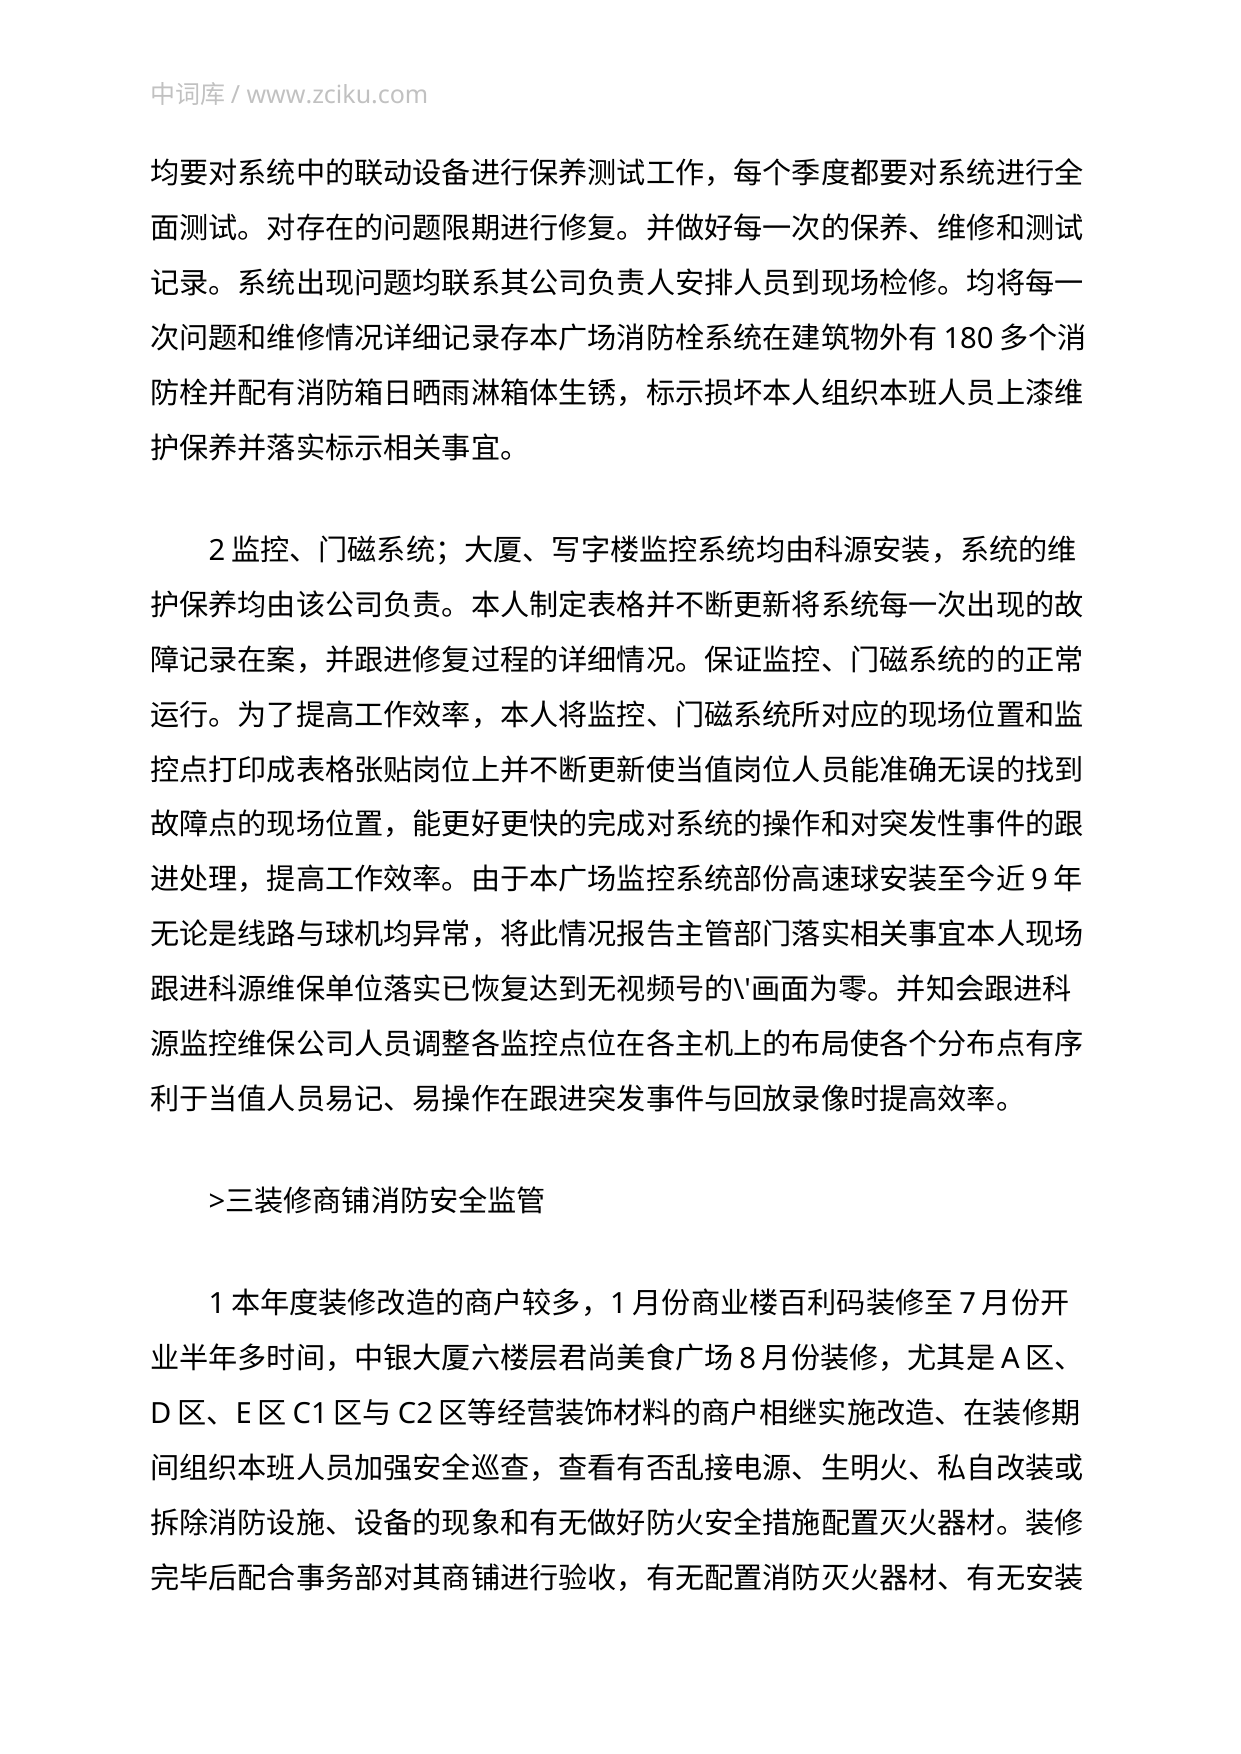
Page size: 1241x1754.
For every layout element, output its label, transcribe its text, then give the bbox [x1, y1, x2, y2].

text 2监控、门磁系统；大厦、写字楼监控系统均由科源安装，系统的维护保养均由该公司负责。本人制定表格并不断更新将系统每一次出现的故障记录在案，并跟进修复过程的详细情况。保证监控、门磁系统的的正常运行。为了提高工作效率，本人将监控、门磁系统所对应的现场位置和监控点打印成表格张贴岗位上并不断更新使当值岗位人员能准确无误的找到故障点的现场位置，能更好更快的完成对系统的操作和对突发性事件的跟进处理，提高工作效率。由于本广场监控系统部份高速球安装至今近9年无论是线路与球机均异常，将此情况报告主管部门落实相关事宜本人现场跟进科源维保单位落实已恢复达到无视频号的\'画面为零。并知会跟进科源监控维保公司人员调整各监控点位在各主机上的布局使各个分布点有序利于当值人员易记、易操作在跟进突发事件与回放录像时提高效率。 [150, 526, 1090, 1118]
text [150, 1279, 1090, 1596]
text >三装修商铺消防安全监管 [150, 1177, 1090, 1220]
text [150, 150, 1090, 467]
